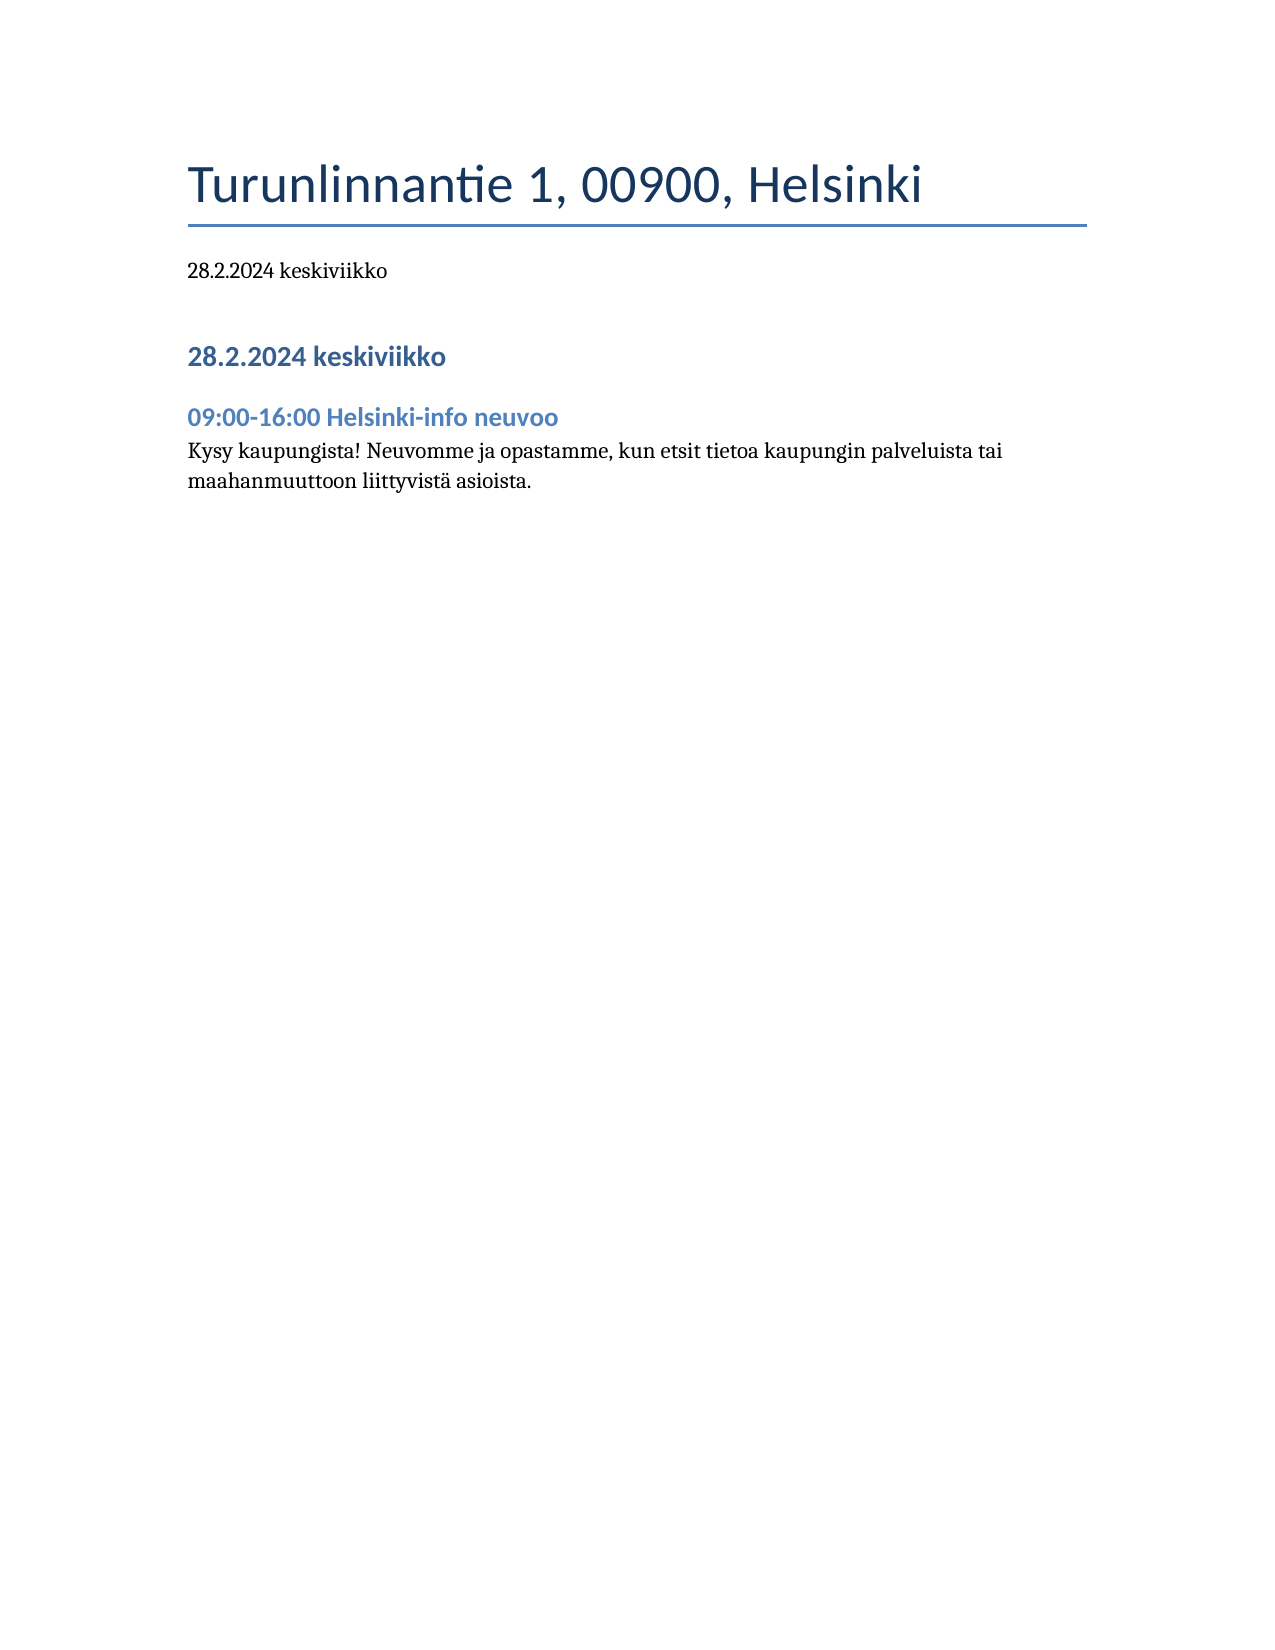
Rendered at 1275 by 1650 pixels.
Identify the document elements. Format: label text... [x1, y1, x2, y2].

subtitle 28.2.2024 keskiviikko [187, 338, 1087, 374]
title Turunlinnantie 1, 00900, Helsinki [187, 150, 1087, 227]
subtitle 09:00-16:00 Helsinki-info neuvoo [187, 400, 1087, 433]
text 28.2.2024 keskiviikko [187, 258, 1087, 284]
text Kysy kaupungista! Neuvomme ja opastamme, kun etsit tietoa kaupungin palveluista tai maahanmuuttoon liittyvistä asioista. [187, 438, 1087, 494]
